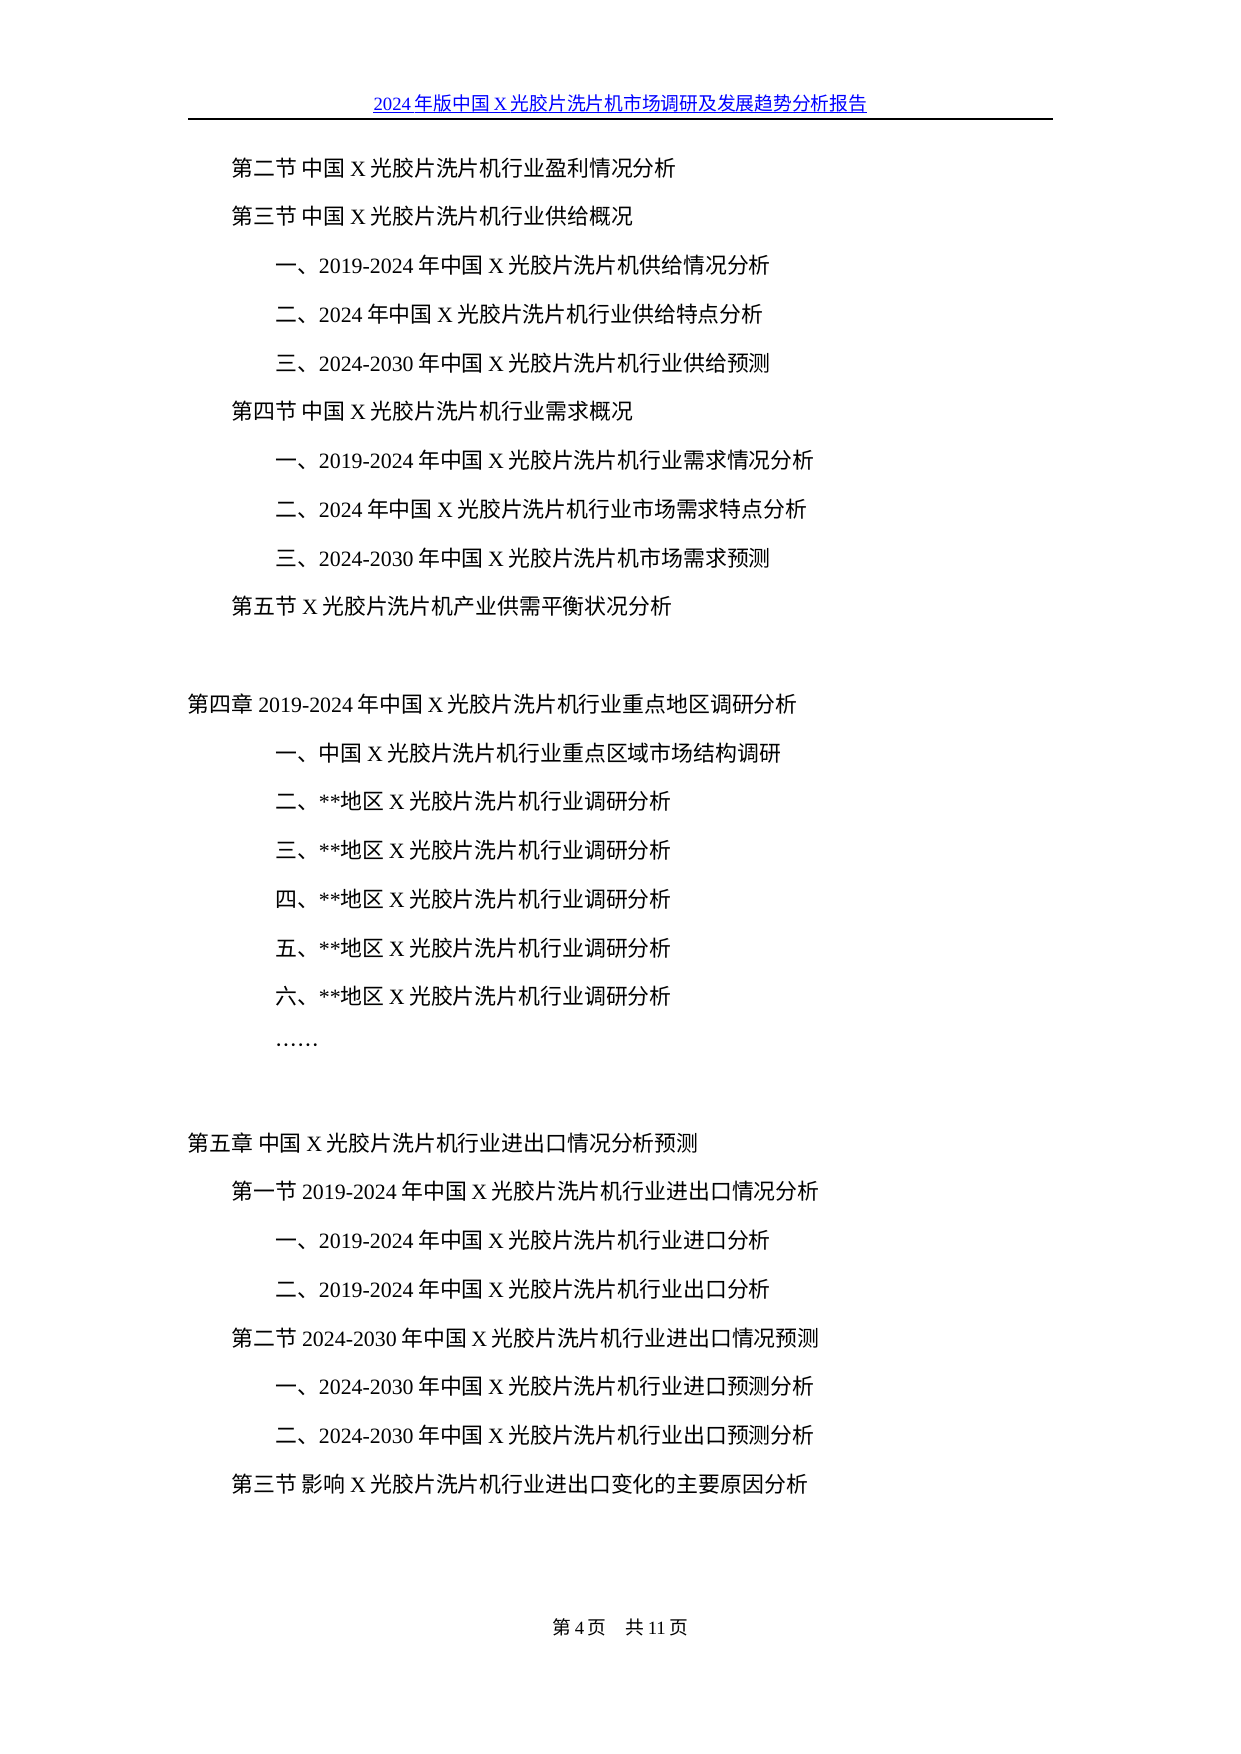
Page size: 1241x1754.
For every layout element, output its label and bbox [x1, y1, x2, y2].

text [187, 150, 1053, 1499]
